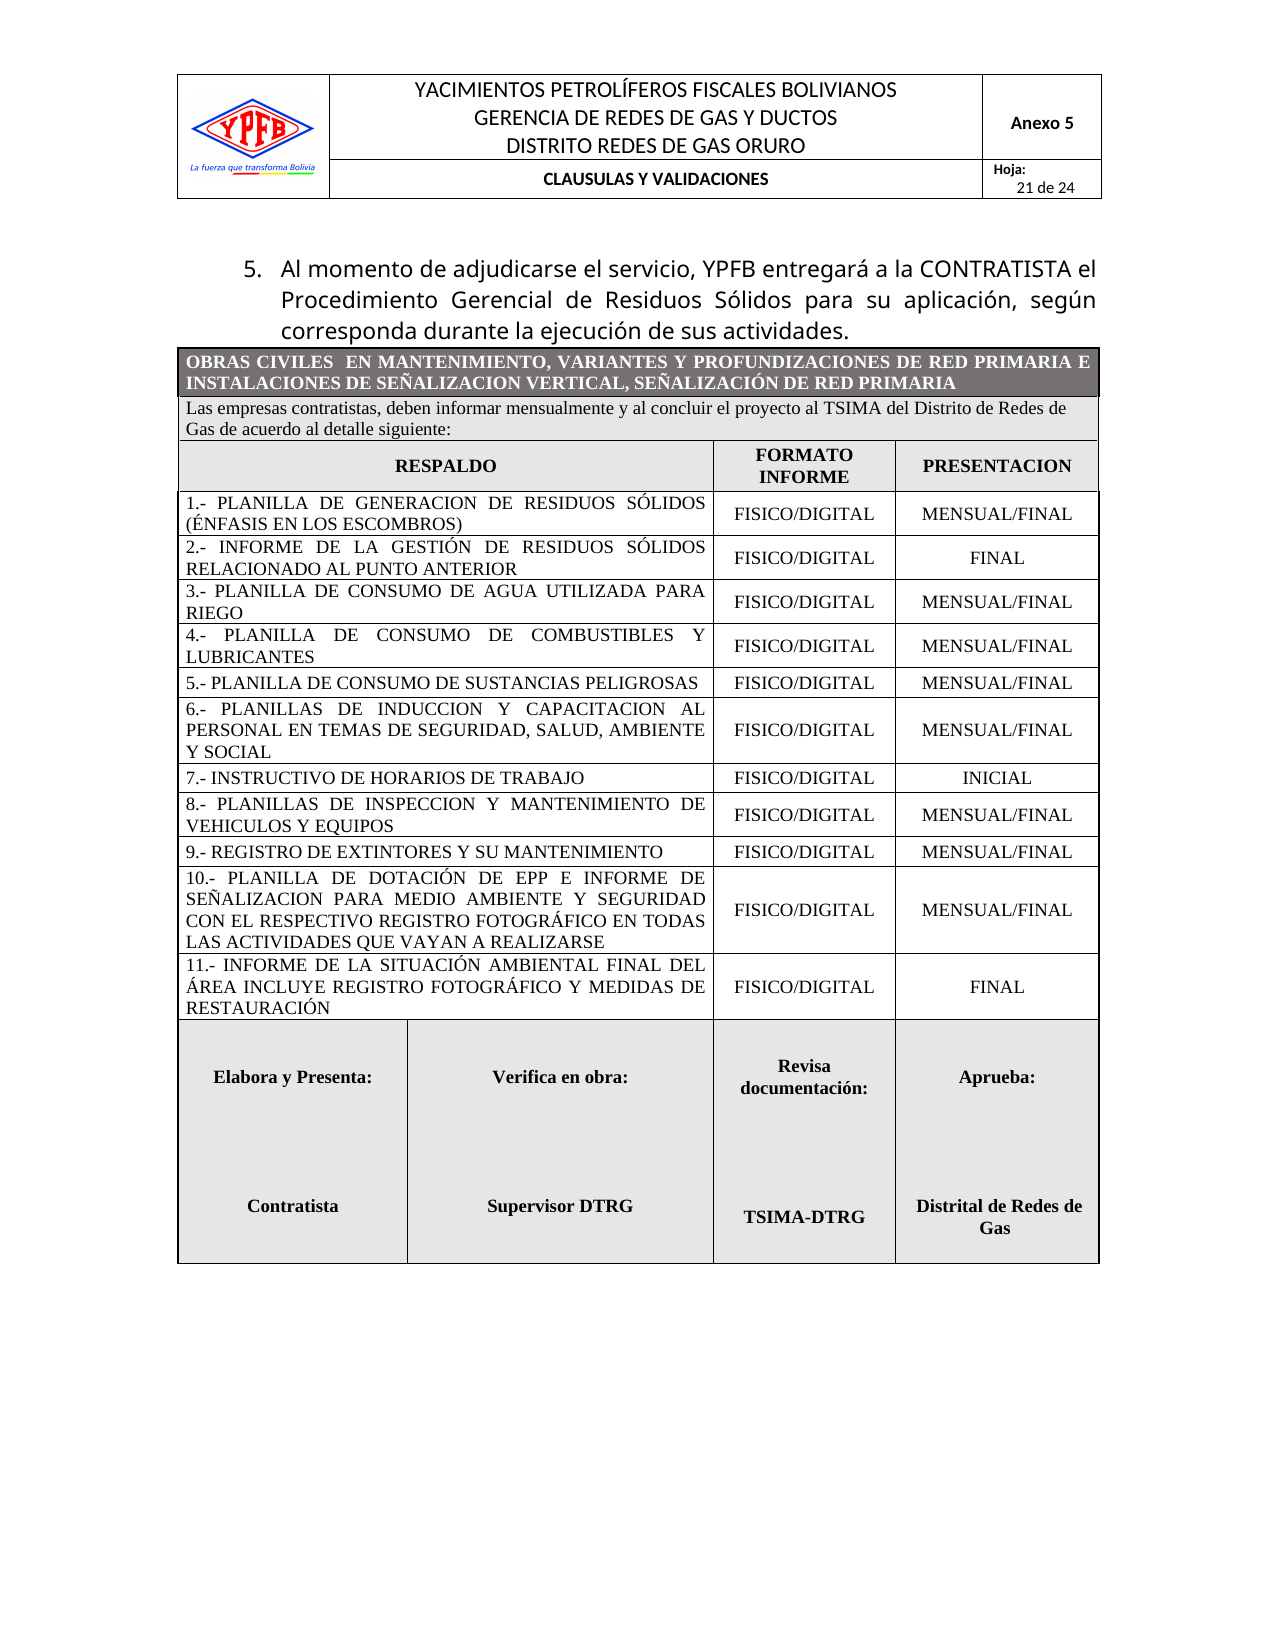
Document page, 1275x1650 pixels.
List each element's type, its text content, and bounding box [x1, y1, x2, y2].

table_cell FISICO/DIGITAL [714, 536, 895, 579]
table_cell FISICO/DIGITAL [714, 954, 895, 1019]
table_cell MENSUAL/FINAL [896, 793, 1098, 836]
table_cell 7.- INSTRUCTIVO DE HORARIOS DE TRABAJO [179, 764, 713, 792]
table_cell FISICO/DIGITAL [714, 837, 895, 866]
table_cell Aprueba: Distrital de Redes de Gas [896, 1020, 1098, 1263]
table_cell FISICO/DIGITAL [714, 867, 895, 953]
table_cell FISICO/DIGITAL [714, 624, 895, 667]
table_cell MENSUAL/FINAL [896, 668, 1098, 697]
table_cell RESPALDO [179, 441, 713, 491]
table_cell FORMATO INFORME [714, 441, 895, 491]
table_cell 6.- PLANILLAS DE INDUCCION Y CAPACITACION AL PERSONAL EN TEMAS DE SEGURIDAD, SALUD, AMBIENTE Y SOCIAL [179, 698, 713, 762]
table_cell 11.- INFORME DE LA SITUACIÓN AMBIENTAL FINAL DEL ÁREA INCLUYE REGISTRO FOTOGRÁFICO Y MEDIDAS DE RESTAURACIÓN [179, 954, 713, 1019]
table_cell 8.- PLANILLAS DE INSPECCION Y MANTENIMIENTO DE VEHICULOS Y EQUIPOS [179, 793, 713, 836]
table_cell MENSUAL/FINAL [896, 698, 1098, 762]
table_cell MENSUAL/FINAL [896, 491, 1098, 535]
table_cell FISICO/DIGITAL [714, 793, 895, 836]
table_cell MENSUAL/FINAL [896, 624, 1098, 667]
table_cell Verifica en obra: Supervisor DTRG [408, 1020, 713, 1263]
table_cell FISICO/DIGITAL [714, 668, 895, 697]
picture [188, 94, 316, 179]
table_cell 4.- PLANILLA DE CONSUMO DE COMBUSTIBLES Y LUBRICANTES [179, 624, 713, 667]
table_cell Revisa documentación: TSIMA-DTRG [714, 1020, 895, 1263]
list Al momento de adjudicarse el servicio, YPFB entregará a la CONTRATISTA el Procedimiento Gerencial de Residuos Sólidos para su aplicación, según corresponda durante la ejecución de sus actividades. [243, 253, 1098, 347]
table_cell 2.- INFORME DE LA GESTIÓN DE RESIDUOS SÓLIDOS RELACIONADO AL PUNTO ANTERIOR [179, 536, 713, 579]
table_cell 1.- PLANILLA DE GENERACION DE RESIDUOS SÓLIDOS (ÉNFASIS EN LOS ESCOMBROS) [179, 492, 713, 535]
table_cell INICIAL [896, 764, 1098, 792]
table_cell MENSUAL/FINAL [896, 867, 1098, 953]
table_header OBRAS CIVILES EN MANTENIMIENTO, VARIANTES Y PROFUNDIZACIONES DE RED PRIMARIA E INSTALACIONES DE SEÑALIZACION VERTICAL, SEÑALIZACIÓN DE RED PRIMARIA [179, 349, 1098, 396]
table_cell 5.- PLANILLA DE CONSUMO DE SUSTANCIAS PELIGROSAS [179, 668, 713, 697]
table_cell FINAL [896, 536, 1098, 579]
table_cell FINAL [896, 954, 1098, 1019]
table_cell FISICO/DIGITAL [714, 698, 895, 762]
table_cell MENSUAL/FINAL [896, 580, 1098, 623]
table_cell Las empresas contratistas, deben informar mensualmente y al concluir el proyecto al TSIMA del Distrito de Redes de Gas de acuerdo al detalle siguiente: [179, 396, 1098, 440]
table_cell MENSUAL/FINAL [896, 837, 1098, 866]
table_cell FISICO/DIGITAL [714, 580, 895, 623]
table_cell FISICO/DIGITAL [714, 492, 895, 535]
table_cell FISICO/DIGITAL [714, 764, 895, 792]
table_cell Elabora y Presenta: Contratista [179, 1020, 407, 1263]
table_cell 9.- REGISTRO DE EXTINTORES Y SU MANTENIMIENTO [179, 837, 713, 866]
table_cell PRESENTACION [896, 440, 1098, 491]
table_cell 10.- PLANILLA DE DOTACIÓN DE EPP E INFORME DE SEÑALIZACION PARA MEDIO AMBIENTE Y SEGURIDAD CON EL RESPECTIVO REGISTRO FOTOGRÁFICO EN TODAS LAS ACTIVIDADES QUE VAYAN A REALIZARSE [179, 867, 713, 953]
table_cell 3.- PLANILLA DE CONSUMO DE AGUA UTILIZADA PARA RIEGO [179, 580, 713, 623]
